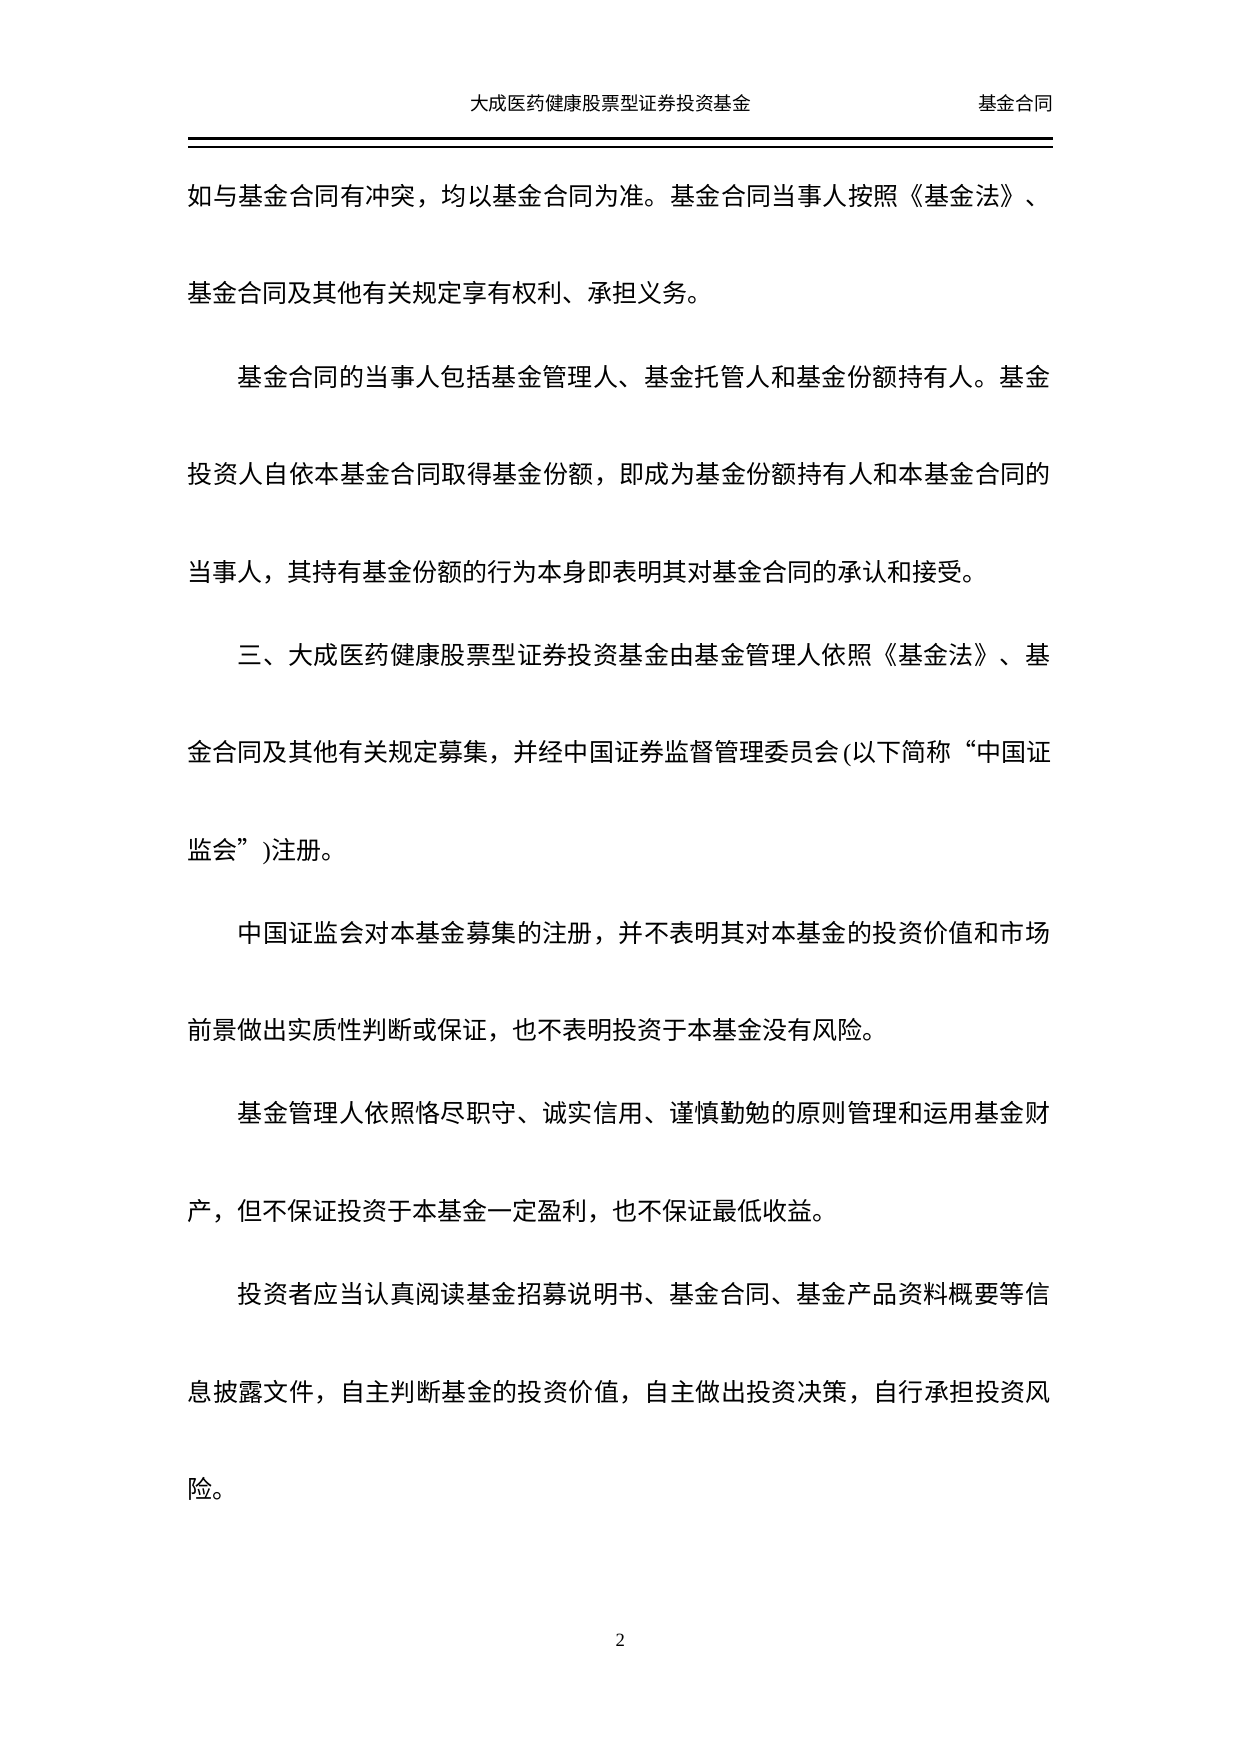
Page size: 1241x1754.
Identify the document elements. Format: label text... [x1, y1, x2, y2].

text 中国证监会对本基金募集的注册，并不表明其对本基金的投资价值和市场前景做出实质性判断或保证，也不表明投资于本基金没有风险。 [187, 899, 1053, 1061]
text 三、大成医药健康股票型证券投资基金由基金管理人依照《基金法》、基金合同及其他有关规定募集，并经中国证券监督管理委员会(以下简称“中国证监会”)注册。 [187, 621, 1053, 881]
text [187, 162, 1053, 324]
text 基金管理人依照恪尽职守、诚实信用、谨慎勤勉的原则管理和运用基金财产，但不保证投资于本基金一定盈利，也不保证最低收益。 [187, 1079, 1053, 1242]
text 投资者应当认真阅读基金招募说明书、基金合同、基金产品资料概要等信息披露文件，自主判断基金的投资价值，自主做出投资决策，自行承担投资风险。 [187, 1260, 1053, 1520]
text 基金合同的当事人包括基金管理人、基金托管人和基金份额持有人。基金投资人自依本基金合同取得基金份额，即成为基金份额持有人和本基金合同的当事人，其持有基金份额的行为本身即表明其对基金合同的承认和接受。 [187, 343, 1053, 603]
